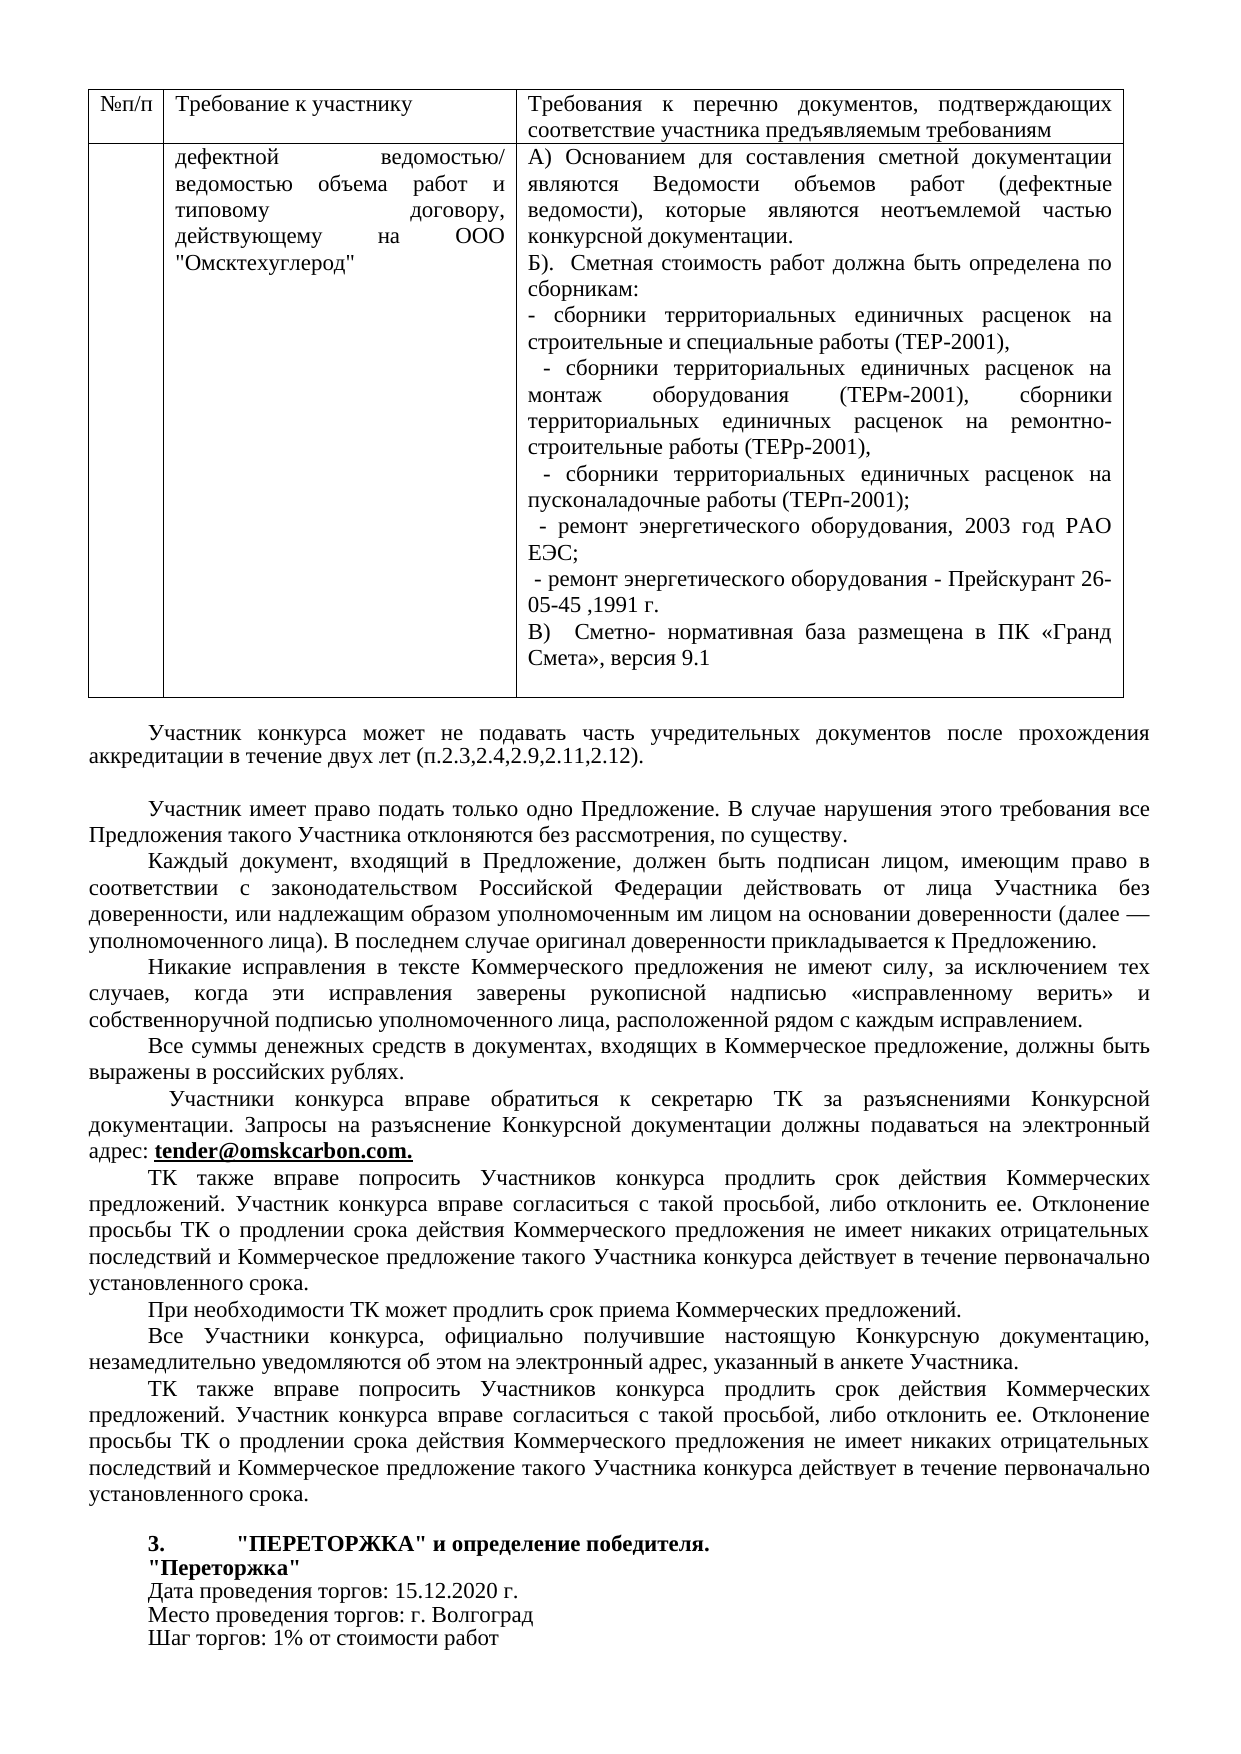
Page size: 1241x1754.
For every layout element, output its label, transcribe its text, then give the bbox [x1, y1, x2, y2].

table_header №п/п [89, 90, 163, 142]
text Шаг торгов: 1% от стоимости работ [89, 1627, 1152, 1651]
text Участник имеет право подать только одно Предложение. В случае нарушения этого требования все Предложения такого Участника отклоняются без рассмотрения, по существу. [89, 795, 1152, 848]
text Место проведения торгов: г. Волгоград [89, 1603, 1152, 1627]
text Каждый документ, входящий в Предложение, должен быть подписан лицом, имеющим право в соответствии с законодательством Российской Федерации действовать от лица Участника без доверенности, или надлежащим образом уполномоченным им лицом на основании доверенности (далее — уполномоченного лица). В последнем случае оригинал доверенности прикладывается к Предложению. [89, 848, 1152, 953]
table_cell 8 [89, 144, 163, 697]
text При необходимости ТК может продлить срок приема Коммерческих предложений. [89, 1296, 1152, 1322]
table_header Требования к перечню документов, подтверждающих соответствие участника предъявляемым требованиям [517, 90, 1123, 142]
text Все Участники конкурса, официально получившие настоящую Конкурсную документацию, незамедлительно уведомляются об этом на электронный адрес, указанный в анкете Участника. [89, 1322, 1152, 1375]
text Участник конкурса может не подавать часть учредительных документов после прохождения аккредитации в течение двух лет (п.2.3,2.4,2.9,2.11,2.12). [89, 721, 1152, 768]
text Дата проведения торгов: 15.12.2020 г. [89, 1580, 1152, 1603]
text Все суммы денежных средств в документах, входящих в Коммерческое предложение, должны быть выражены в российских рублях. [89, 1032, 1152, 1085]
list "ПЕРЕТОРЖКА" и определение победителя. [89, 1533, 1152, 1556]
text "Переторжка" [89, 1556, 1152, 1580]
table_header Требование к участнику [164, 90, 516, 142]
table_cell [517, 144, 1123, 697]
text Никакие исправления в тексте Коммерческого предложения не имеют силу, за исключением тех случаев, когда эти исправления заверены рукописной надписью «исправленному верить» и собственноручной подписью уполномоченного лица, расположенной рядом с каждым исправлением. [89, 953, 1152, 1032]
text ТК также вправе попросить Участников конкурса продлить срок действия Коммерческих предложений. Участник конкурса вправе согласиться с такой просьбой, либо отклонить ее. Отклонение просьбы ТК о продлении срока действия Коммерческого предложения не имеет никаких отрицательных последствий и Коммерческое предложение такого Участника конкурса действует в течение первоначально установленного срока. [89, 1164, 1152, 1296]
text Участники конкурса вправе обратиться к секретарю ТК за разъяснениями Конкурсной документации. Запросы на разъяснение Конкурсной документации должны подаваться на электронный адрес: tender@omskcarbon.com. [89, 1085, 1152, 1164]
text ТК также вправе попросить Участников конкурса продлить срок действия Коммерческих предложений. Участник конкурса вправе согласиться с такой просьбой, либо отклонить ее. Отклонение просьбы ТК о продлении срока действия Коммерческого предложения не имеет никаких отрицательных последствий и Коммерческое предложение такого Участника конкурса действует в течение первоначально установленного срока. [89, 1375, 1152, 1506]
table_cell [164, 144, 516, 697]
